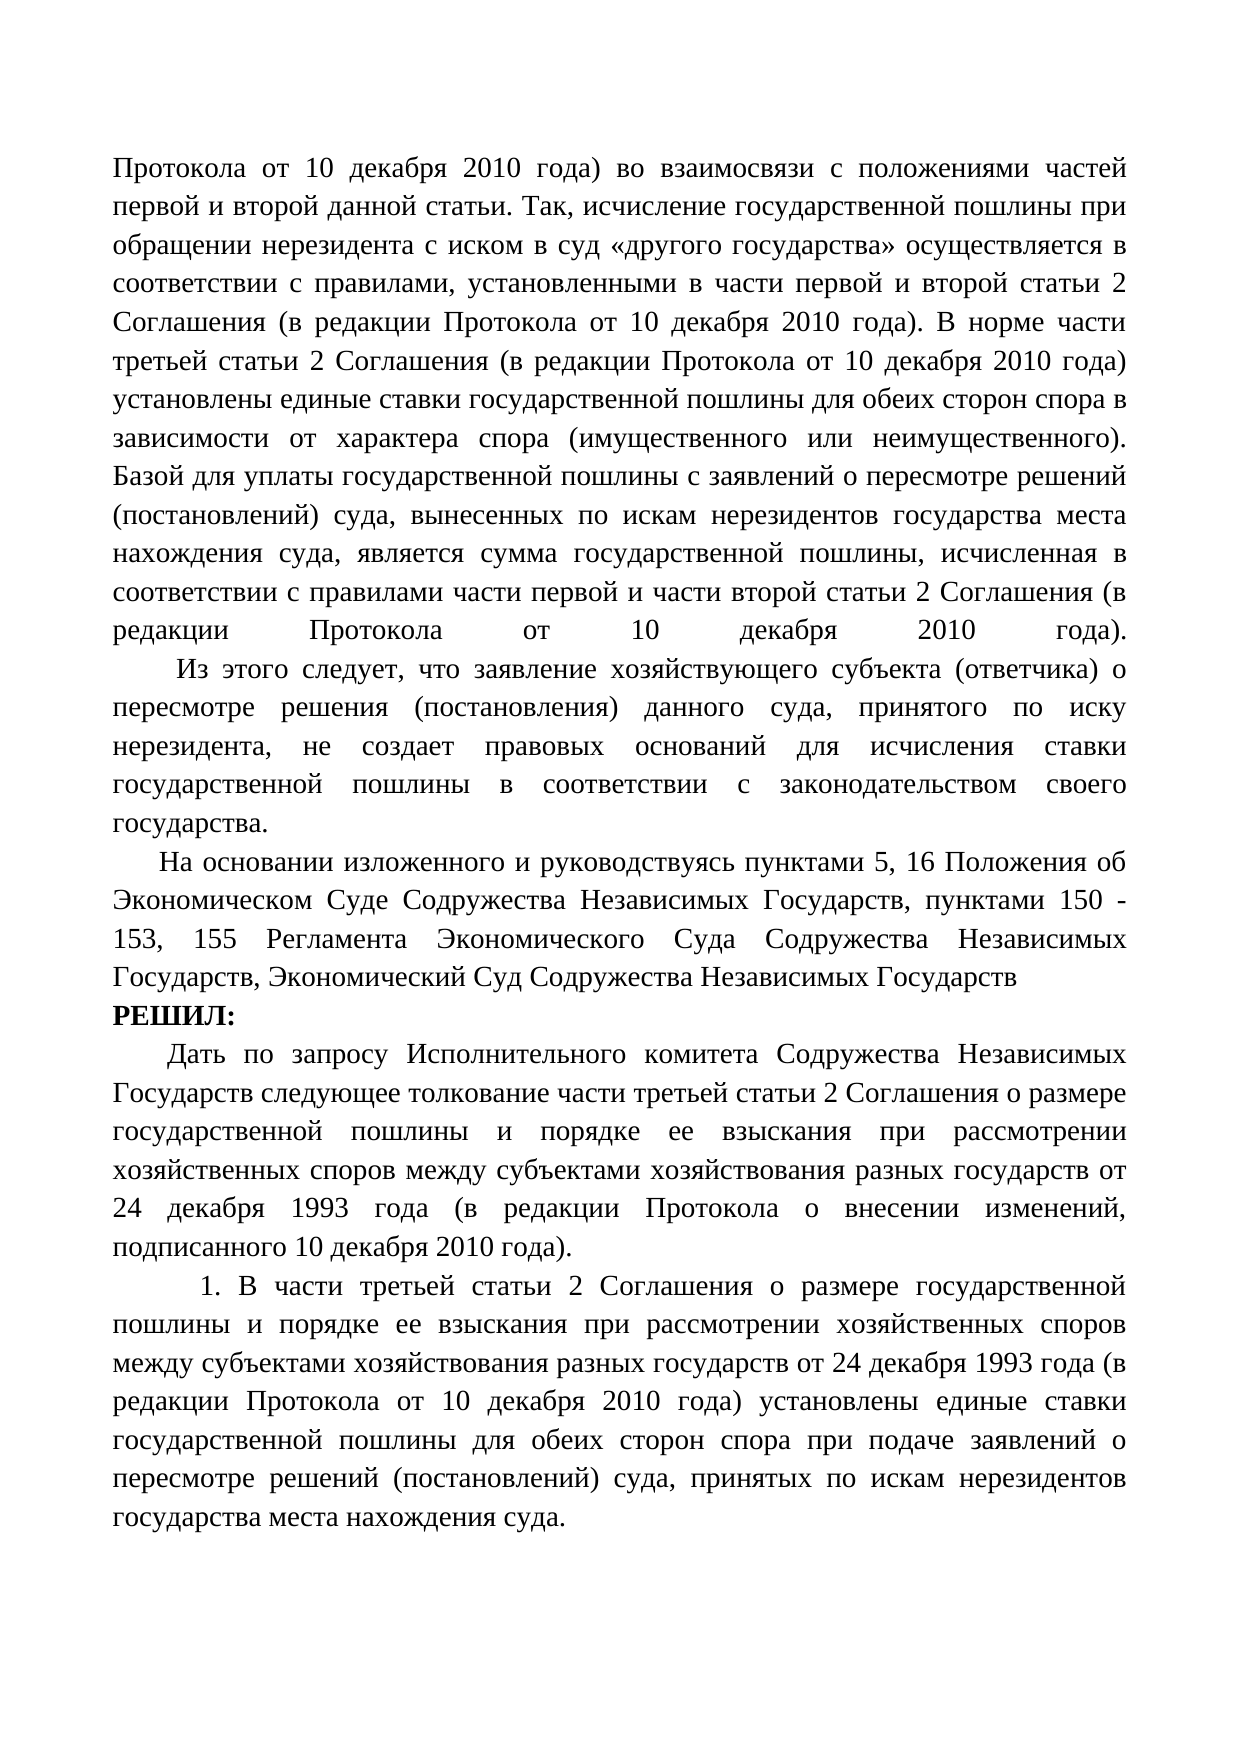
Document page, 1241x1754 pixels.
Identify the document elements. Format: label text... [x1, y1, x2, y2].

text РЕШИЛ: [112, 998, 1128, 1031]
text 1. В части третьей статьи 2 Соглашения о размере государственной пошлины и порядке ее взыскания при рассмотрении хозяйственных споров между субъектами хозяйствования разных государств от 24 декабря 1993 года (в редакции Протокола от 10 декабря 2010 года) установлены единые ставки государственной пошлины для обеих сторон спора при подаче заявлений о пересмотре решений (постановлений) суда, принятых по искам нерезидентов государства места нахождения суда. [112, 1268, 1128, 1532]
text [112, 150, 1128, 839]
text Дать по запросу Исполнительного комитета Содружества Независимых Государств следующее толкование части третьей статьи 2 Соглашения о размере государственной пошлины и порядке ее взыскания при рассмотрении хозяйственных споров между субъектами хозяйствования разных государств от 24 декабря 1993 года (в редакции Протокола о внесении изменений, подписанного 10 декабря 2010 года). [112, 1036, 1128, 1263]
text На основании изложенного и руководствуясь пунктами 5, 16 Положения об Экономическом Суде Содружества Независимых Государств, пунктами 150 - 153, 155 Регламента Экономического Суда Содружества Независимых Государств, Экономический Суд Содружества Независимых Государств [112, 844, 1128, 993]
